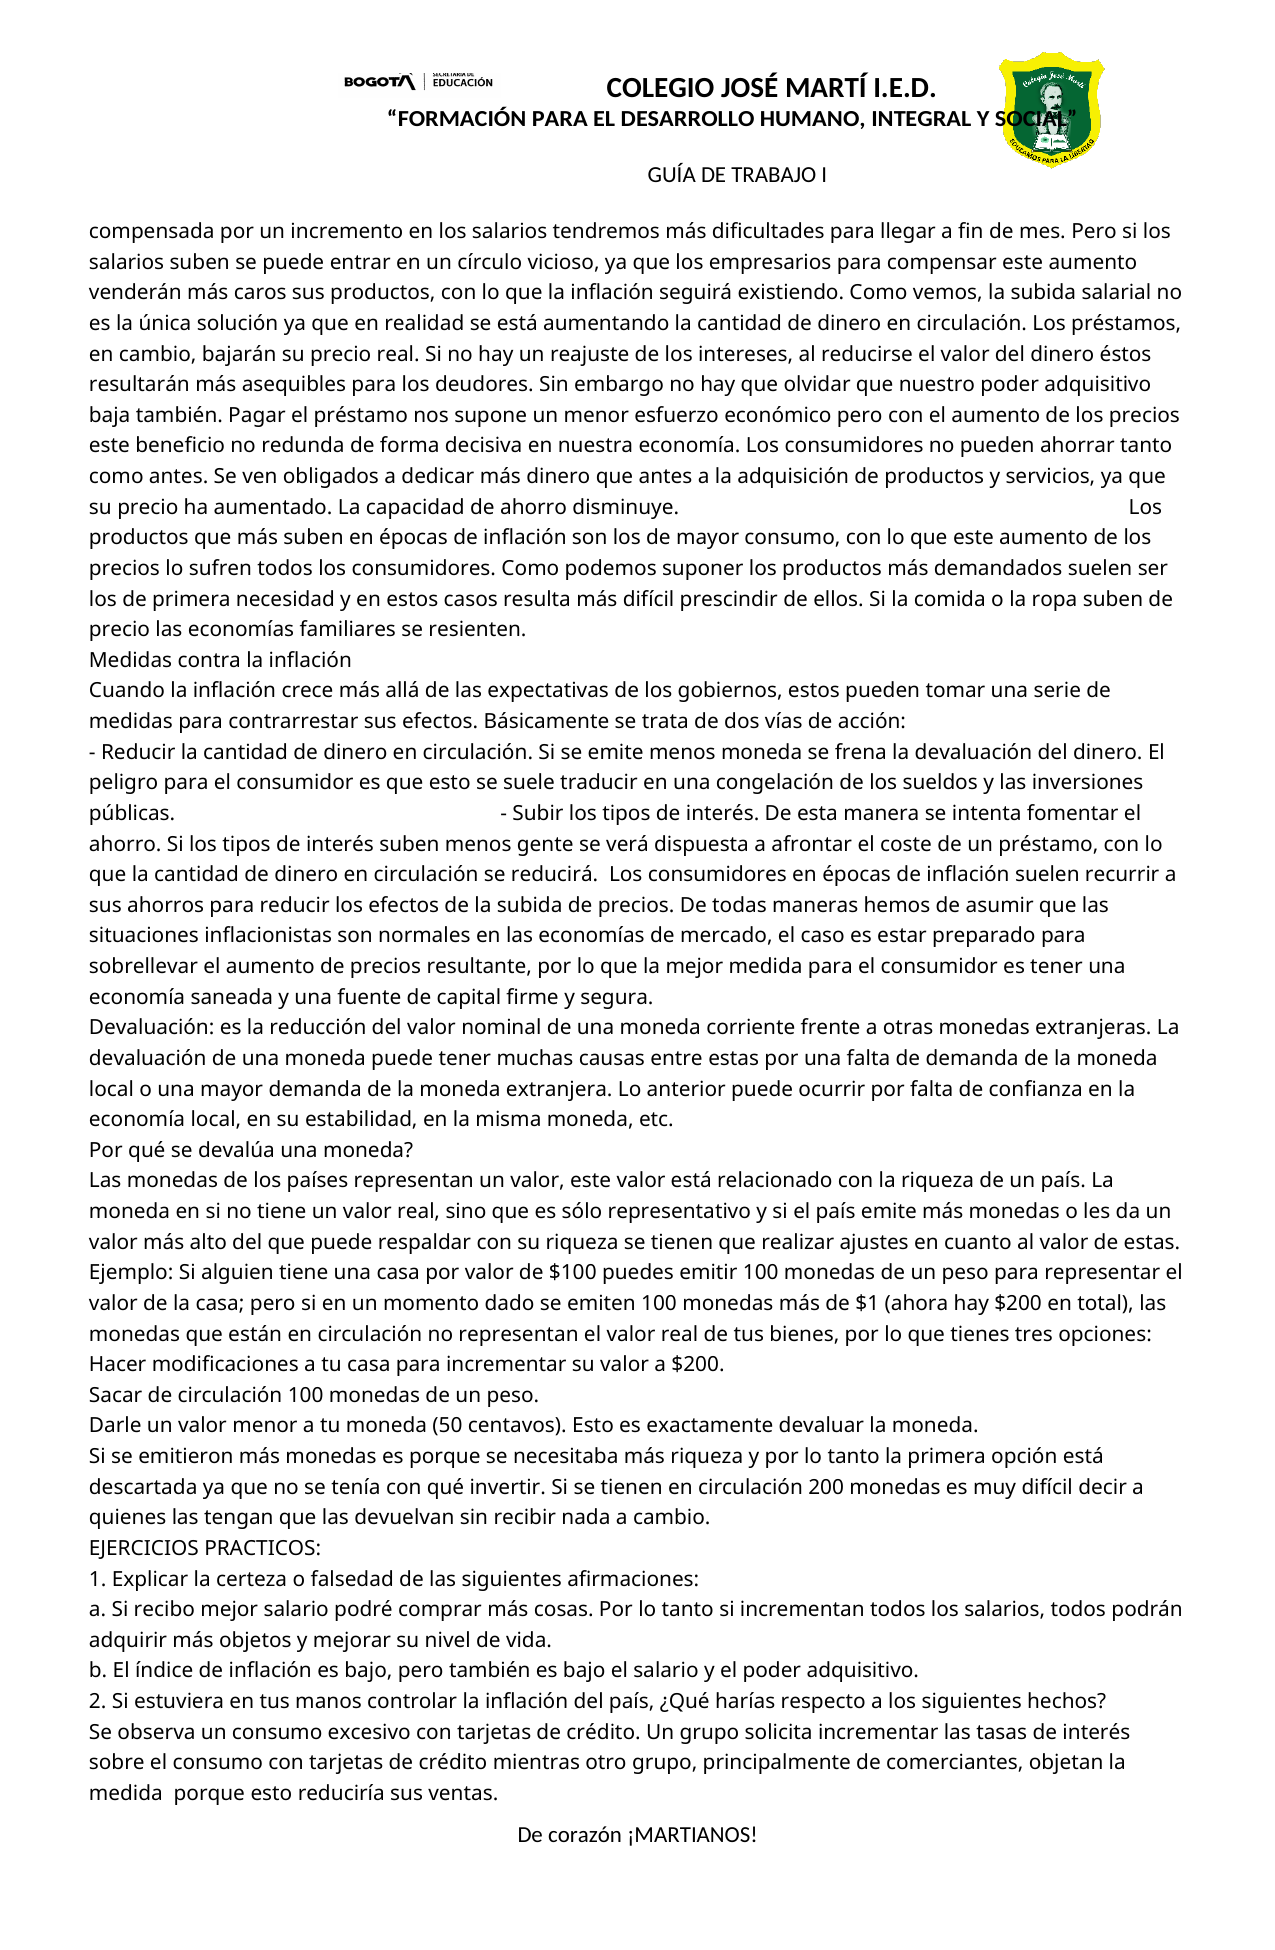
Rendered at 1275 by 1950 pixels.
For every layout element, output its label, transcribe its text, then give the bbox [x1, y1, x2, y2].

text Medidas contra la inflación [89, 645, 1186, 673]
text Devaluación: es la reducción del valor nominal de una moneda corriente frente a otras monedas extranjeras. La devaluación de una moneda puede tener muchas causas entre estas por una falta de demanda de la moneda local o una mayor demanda de la moneda extranjera. Lo anterior puede ocurrir por falta de confianza en la economía local, en su estabilidad, en la misma moneda, etc. [89, 1012, 1186, 1133]
text Si se emitieron más monedas es porque se necesitaba más riqueza y por lo tanto la primera opción está descartada ya que no se tenía con qué invertir. Si se tienen en circulación 200 monedas es muy difícil decir a quienes las tengan que las devuelvan sin recibir nada a cambio. [89, 1441, 1186, 1531]
text Ejemplo: Si alguien tiene una casa por valor de $100 puedes emitir 100 monedas de un peso para representar el valor de la casa; pero si en un momento dado se emiten 100 monedas más de $1 (ahora hay $200 en total), las monedas que están en circulación no representan el valor real de tus bienes, por lo que tienes tres opciones: [89, 1257, 1186, 1347]
text Sacar de circulación 100 monedas de un peso. [89, 1380, 1186, 1408]
text b. El índice de inflación es bajo, pero también es bajo el salario y el poder adquisitivo. [89, 1656, 1186, 1684]
text 1. Explicar la certeza o falsedad de las siguientes afirmaciones: [89, 1564, 1186, 1592]
text Se observa un consumo excesivo con tarjetas de crédito. Un grupo solicita incrementar las tasas de interés sobre el consumo con tarjetas de crédito mientras otro grupo, principalmente de comerciantes, objetan la medida porque esto reduciría sus ventas. [89, 1717, 1186, 1807]
picture [995, 117, 1002, 124]
text 2. Si estuviera en tus manos controlar la inflación del país, ¿Qué harías respecto a los siguientes hechos? [89, 1686, 1186, 1715]
text Darle un valor menor a tu moneda (50 centavos). Esto es exactamente devaluar la moneda. [89, 1411, 1186, 1439]
picture [337, 73, 502, 98]
text EJERCICIOS PRACTICOS: [89, 1533, 1186, 1562]
text a. Si recibo mejor salario podré comprar más cosas. Por lo tanto si incrementan todos los salarios, todos podrán adquirir más objetos y mejorar su nivel de vida. [89, 1594, 1186, 1653]
text Cuando la inflación crece más allá de las expectativas de los gobiernos, estos pueden tomar una serie de medidas para contrarrestar sus efectos. Básicamente se trata de dos vías de acción: [89, 676, 1186, 735]
text Hacer modificaciones a tu casa para incrementar su valor a $200. [89, 1349, 1186, 1378]
text Por qué se devalúa una moneda? [89, 1135, 1186, 1163]
text - Reducir la cantidad de dinero en circulación. Si se emite menos moneda se frena la devaluación del dinero. El peligro para el consumidor es que esto se suele traducir en una congelación de los sueldos y las inversiones públicas. - Subir los tipos de interés. De esta manera se intenta fomentar el ahorro. Si los tipos de interés suben menos gente se verá dispuesta a afrontar el coste de un préstamo, con lo que la cantidad de dinero en circulación se reducirá. Los consumidores en épocas de inflación suelen recurrir a sus ahorros para reducir los efectos de la subida de precios. De todas maneras hemos de asumir que las situaciones inflacionistas son normales en las economías de mercado, el caso es estar preparado para sobrellevar el aumento de precios resultante, por lo que la mejor medida para el consumidor es tener una economía saneada y una fuente de capital firme y segura. [89, 737, 1186, 1010]
picture [995, 47, 1107, 171]
text Las monedas de los países representan un valor, este valor está relacionado con la riqueza de un país. La moneda en si no tiene un valor real, sino que es sólo representativo y si el país emite más monedas o les da un valor más alto del que puede respaldar con su riqueza se tienen que realizar ajustes en cuanto al valor de estas. [89, 1166, 1186, 1255]
